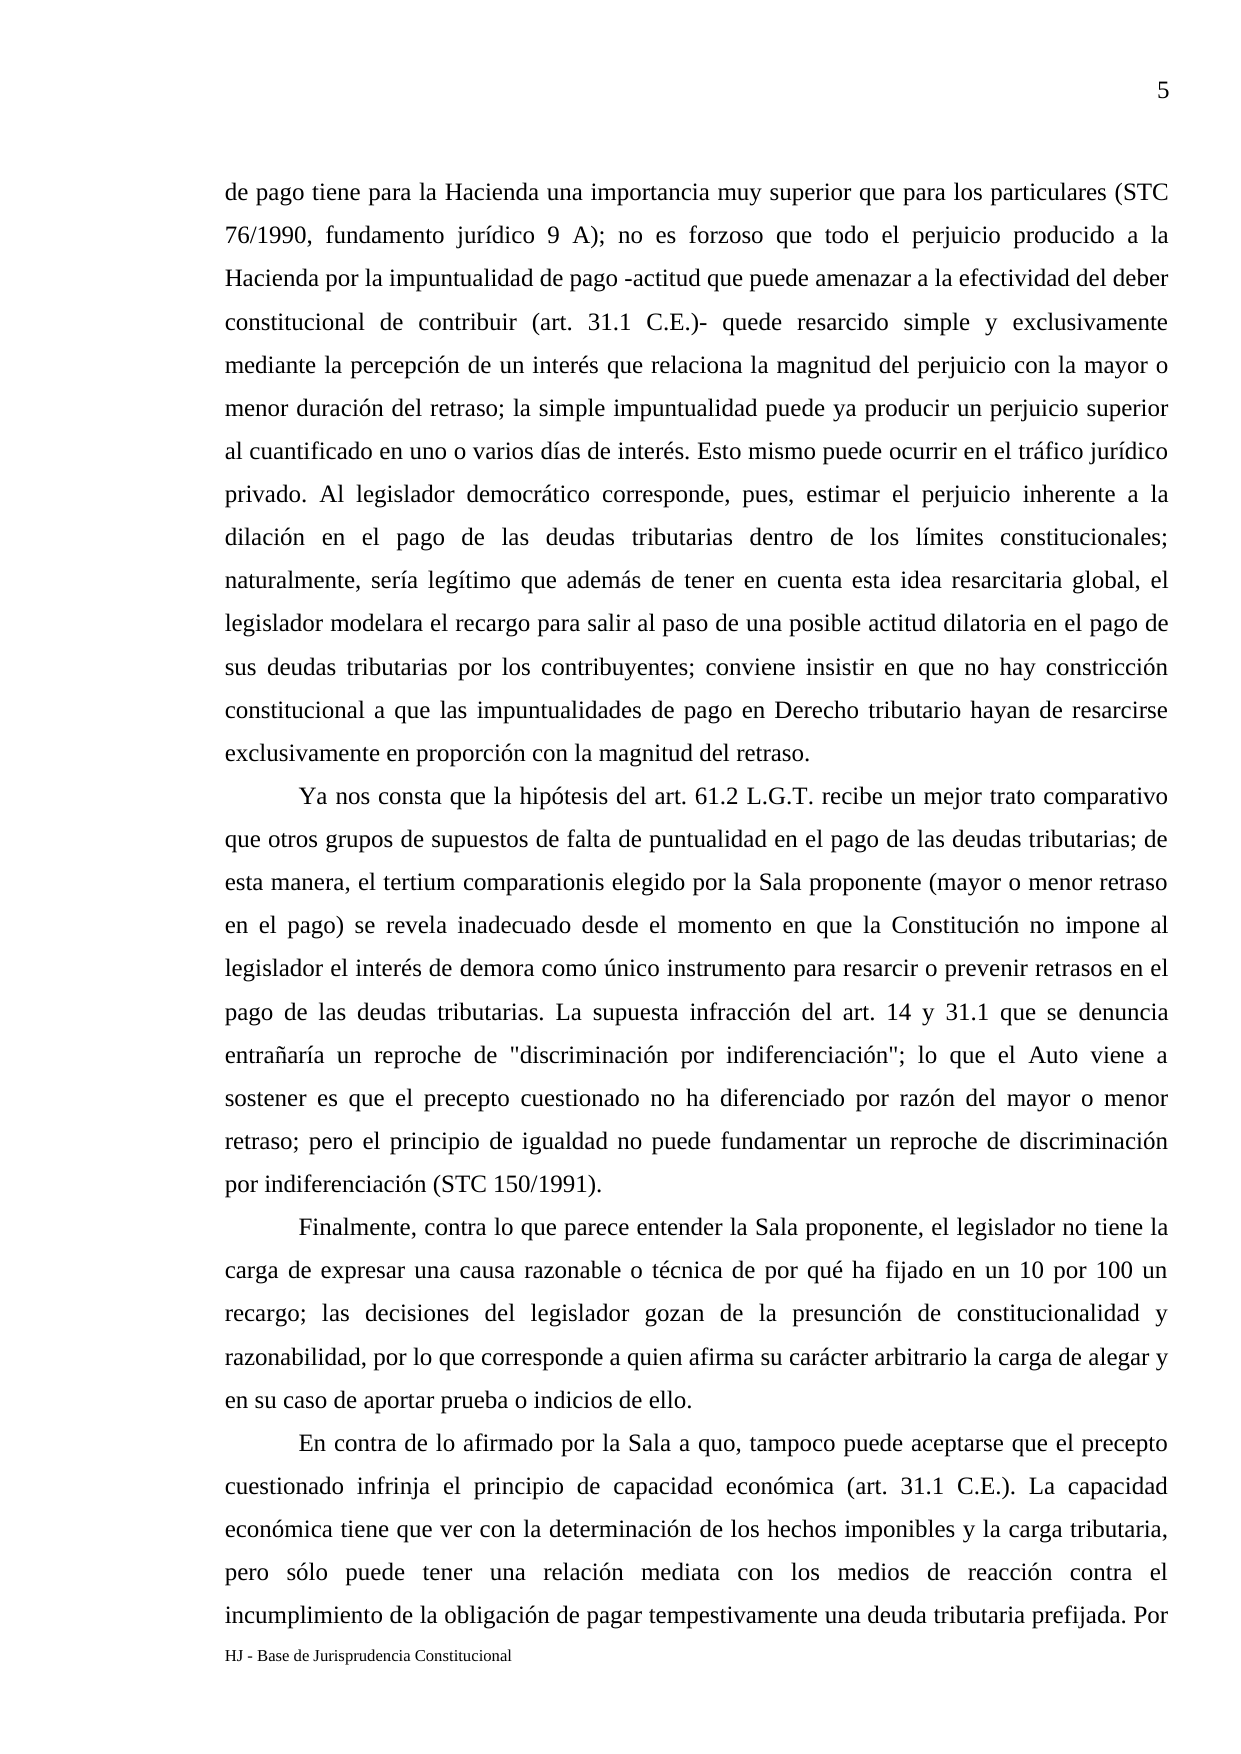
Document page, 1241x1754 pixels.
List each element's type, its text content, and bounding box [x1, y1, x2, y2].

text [224, 177, 1169, 767]
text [224, 1428, 1169, 1629]
text Ya nos consta que la hipótesis del art. 61.2 L.G.T. recibe un mejor trato comparativo que otros grupos de supuestos de falta de puntualidad en el pago de las deudas tributarias; de esta manera, el tertium comparationis elegido por la Sala proponente (mayor o menor retraso en el pago) se revela inadecuado desde el momento en que la Constitución no impone al legislador el interés de demora como único instrumento para resarcir o prevenir retrasos en el pago de las deudas tributarias. La supuesta infracción del art. 14 y 31.1 que se denuncia entrañaría un reproche de "discriminación por indiferenciación"; lo que el Auto viene a sostener es que el precepto cuestionado no ha diferenciado por razón del mayor o menor retraso; pero el principio de igualdad no puede fundamentar un reproche de discriminación por indiferenciación (STC 150/1991). [224, 781, 1169, 1198]
text Finalmente, contra lo que parece entender la Sala proponente, el legislador no tiene la carga de expresar una causa razonable o técnica de por qué ha fijado en un 10 por 100 un recargo; las decisiones del legislador gozan de la presunción de constitucionalidad y razonabilidad, por lo que corresponde a quien afirma su carácter arbitrario la carga de alegar y en su caso de aportar prueba o indicios de ello. [224, 1212, 1169, 1413]
